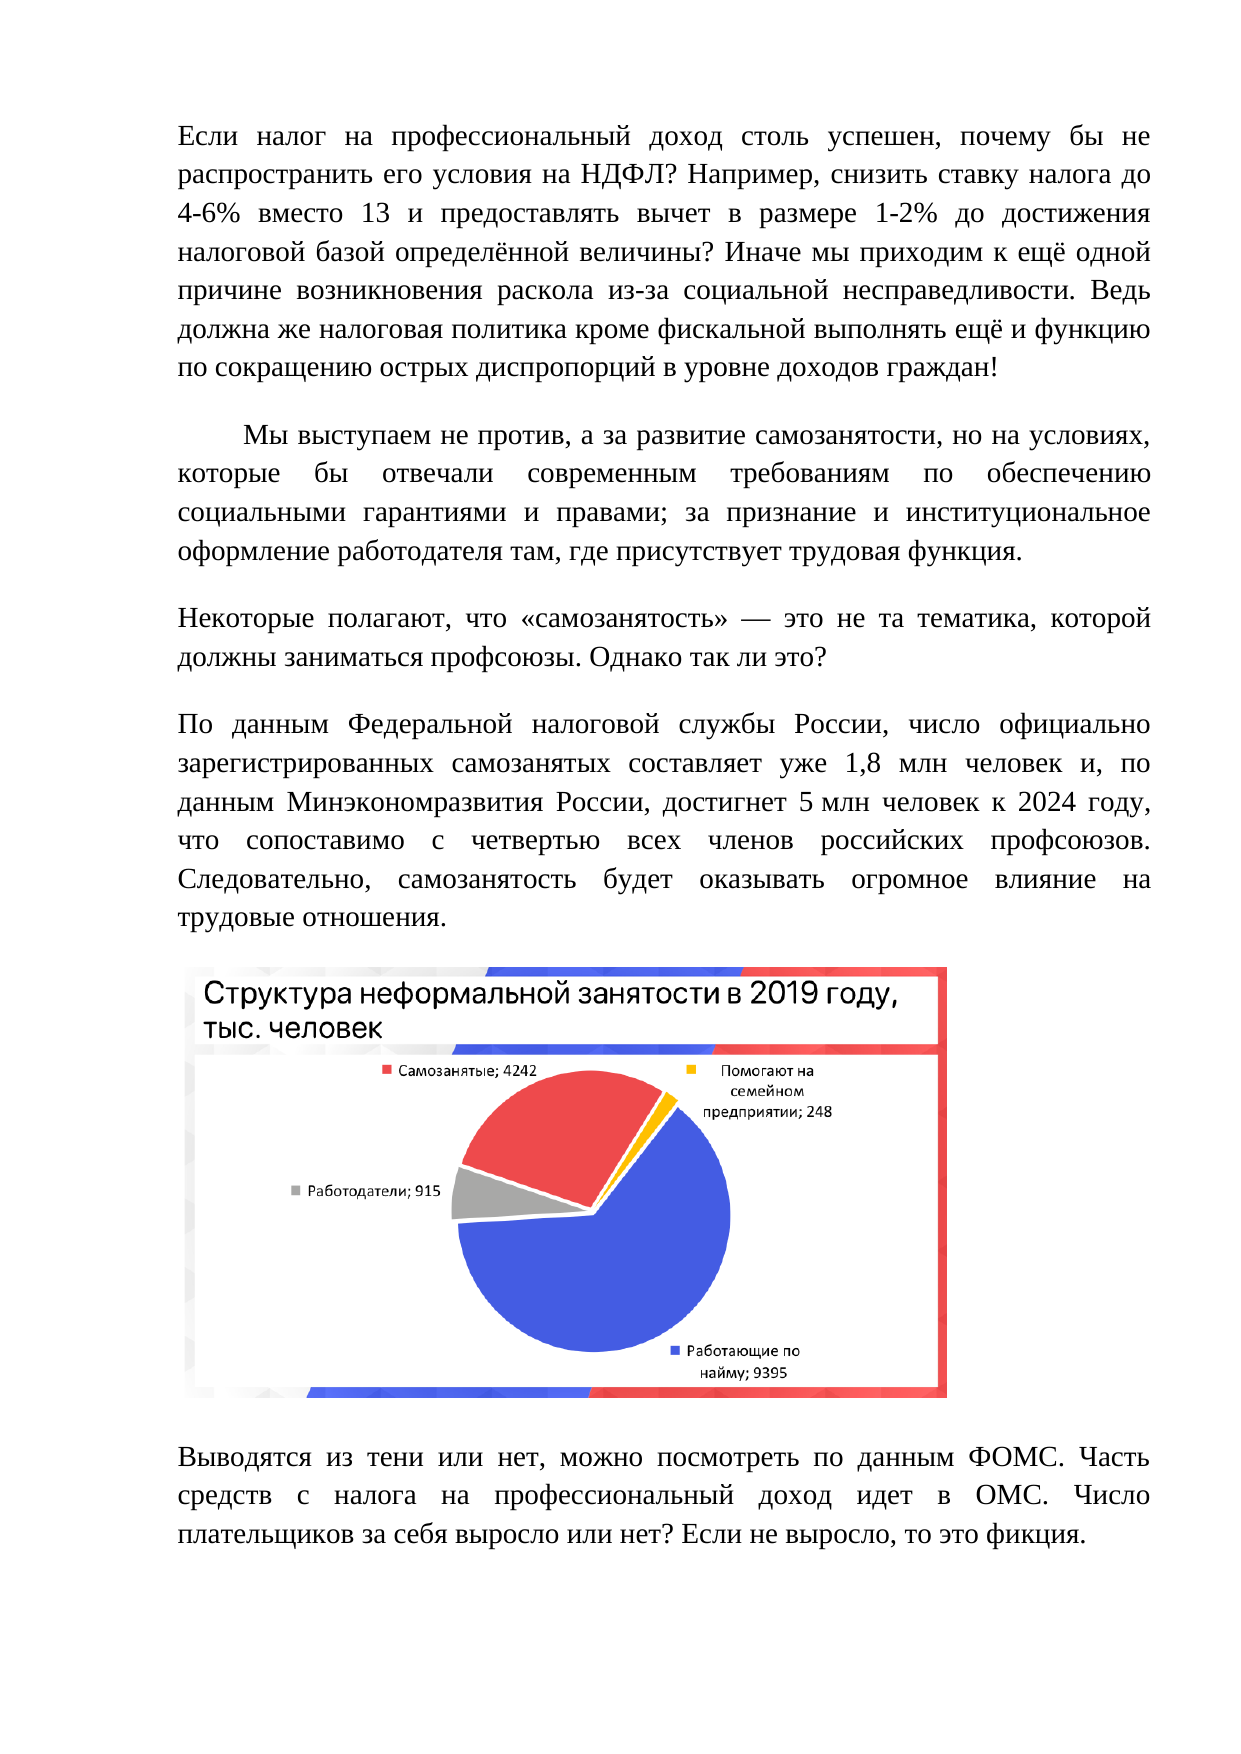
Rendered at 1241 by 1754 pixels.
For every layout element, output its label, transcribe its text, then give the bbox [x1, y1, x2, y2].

picture [184, 967, 947, 1399]
text Мы выступаем не против, а за развитие самозанятости, но на условиях, которые бы отвечали современным требованиям по обеспечению социальными гарантиями и правами; за признание и институциональное оформление работодателя там, где присутствует трудовая функция. [177, 417, 1152, 566]
text Некоторые полагают, что «самозанятость» — это не та тематика, которой должны заниматься профсоюзы. Однако так ли это? [177, 600, 1152, 672]
text По данным Федеральной налоговой службы России, число официально зарегистрированных самозанятых составляет уже 1,8 млн человек и, по данным Минэкономразвития России, достигнет 5 млн человек к 2024 году, что сопоставимо с четвертью всех членов российских профсоюзов. Следовательно, самозанятость будет оказывать огромное влияние на трудовые отношения. [177, 707, 1152, 933]
text Выводятся из тени или нет, можно посмотреть по данным ФОМС. Часть средств с налога на профессиональный доход идет в ОМС. Число плательщиков за себя выросло или нет? Если не выросло, то это фикция. [177, 1439, 1152, 1549]
text Если налог на профессиональный доход столь успешен, почему бы не распространить его условия на НДФЛ? Например, снизить ставку налога до 4-6% вместо 13 и предоставлять вычет в размере 1-2% до достижения налоговой базой определённой величины? Иначе мы приходим к ещё одной причине возникновения раскола из-за социальной несправедливости. Ведь должна же налоговая политика кроме фискальной выполнять ещё и функцию по сокращению острых диспропорций в уровне доходов граждан! [177, 118, 1152, 383]
